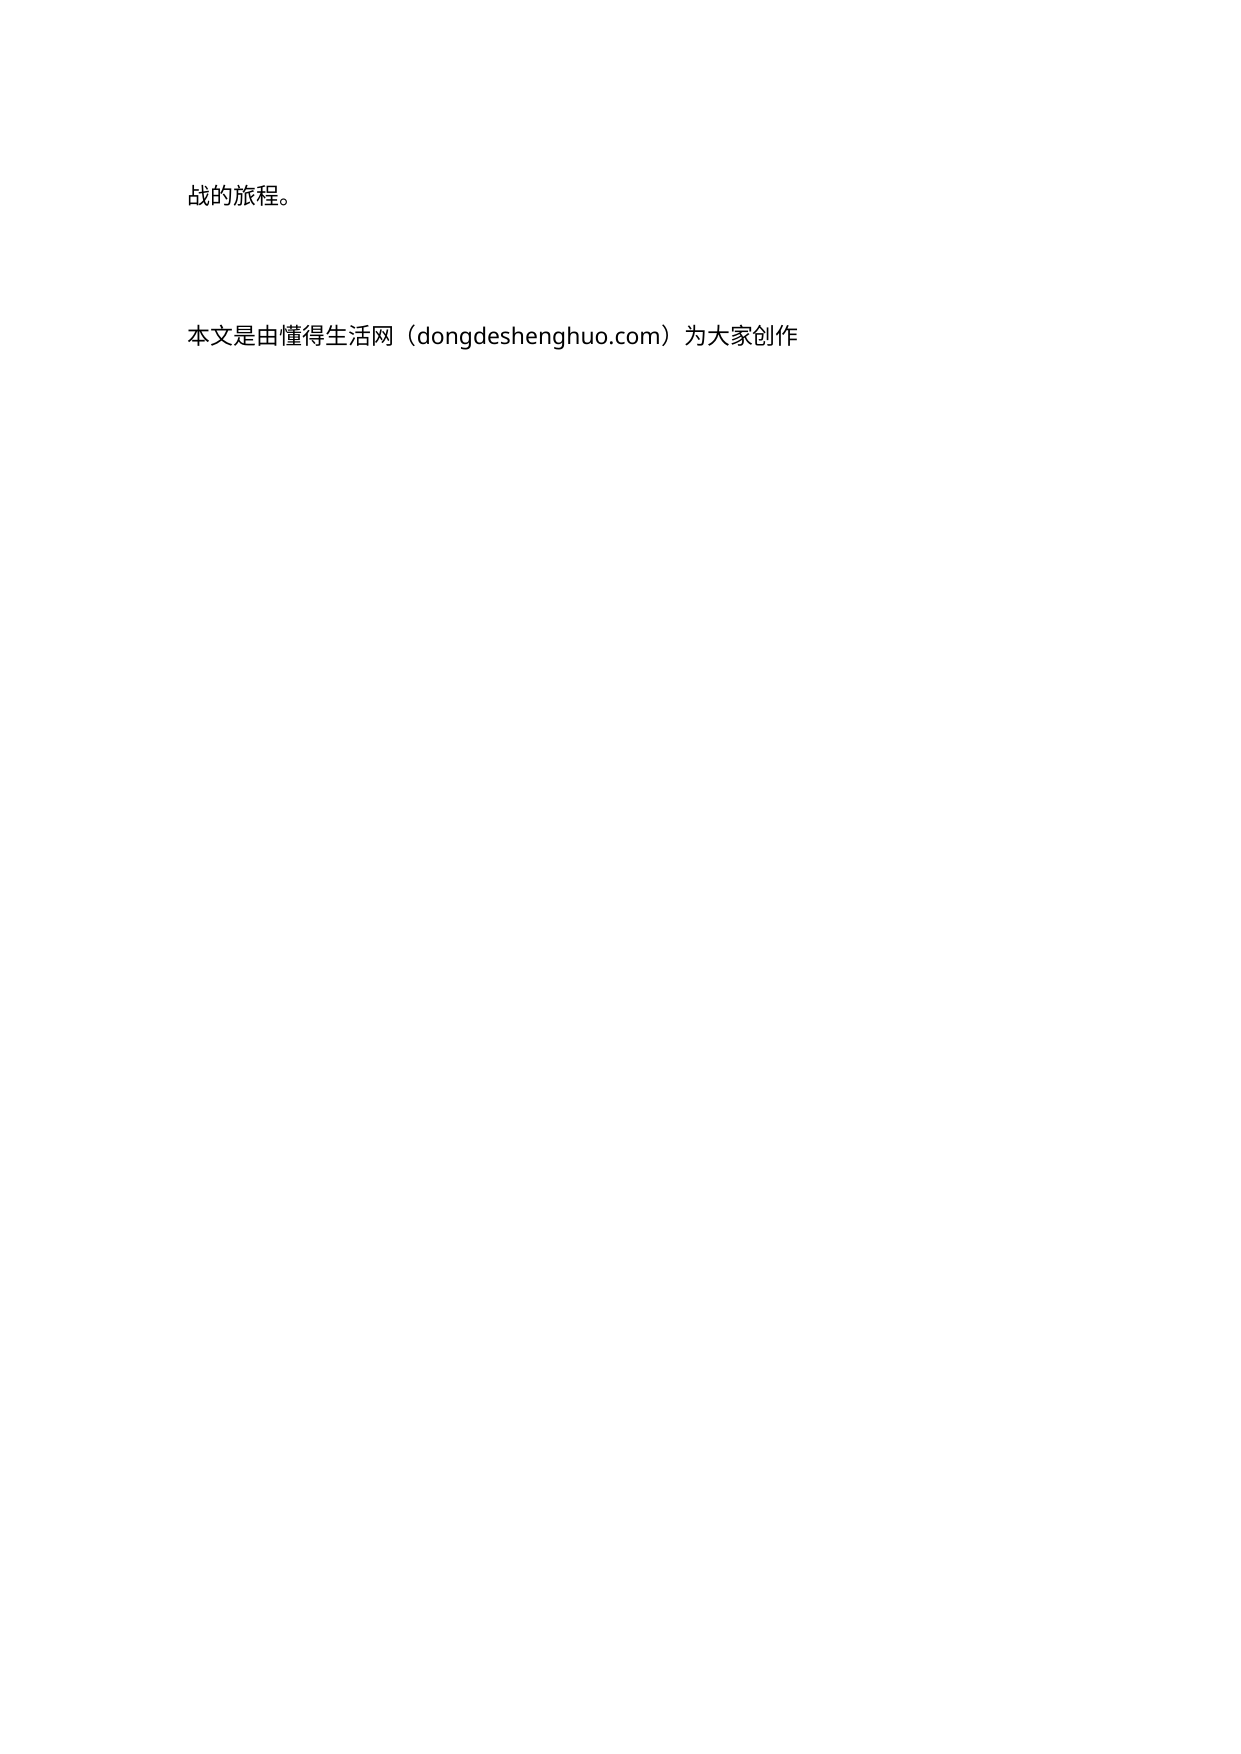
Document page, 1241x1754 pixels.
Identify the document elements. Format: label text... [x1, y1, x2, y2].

text 本文是由懂得生活网（dongdeshenghuo.com）为大家创作 [187, 302, 1053, 367]
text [187, 162, 1053, 227]
